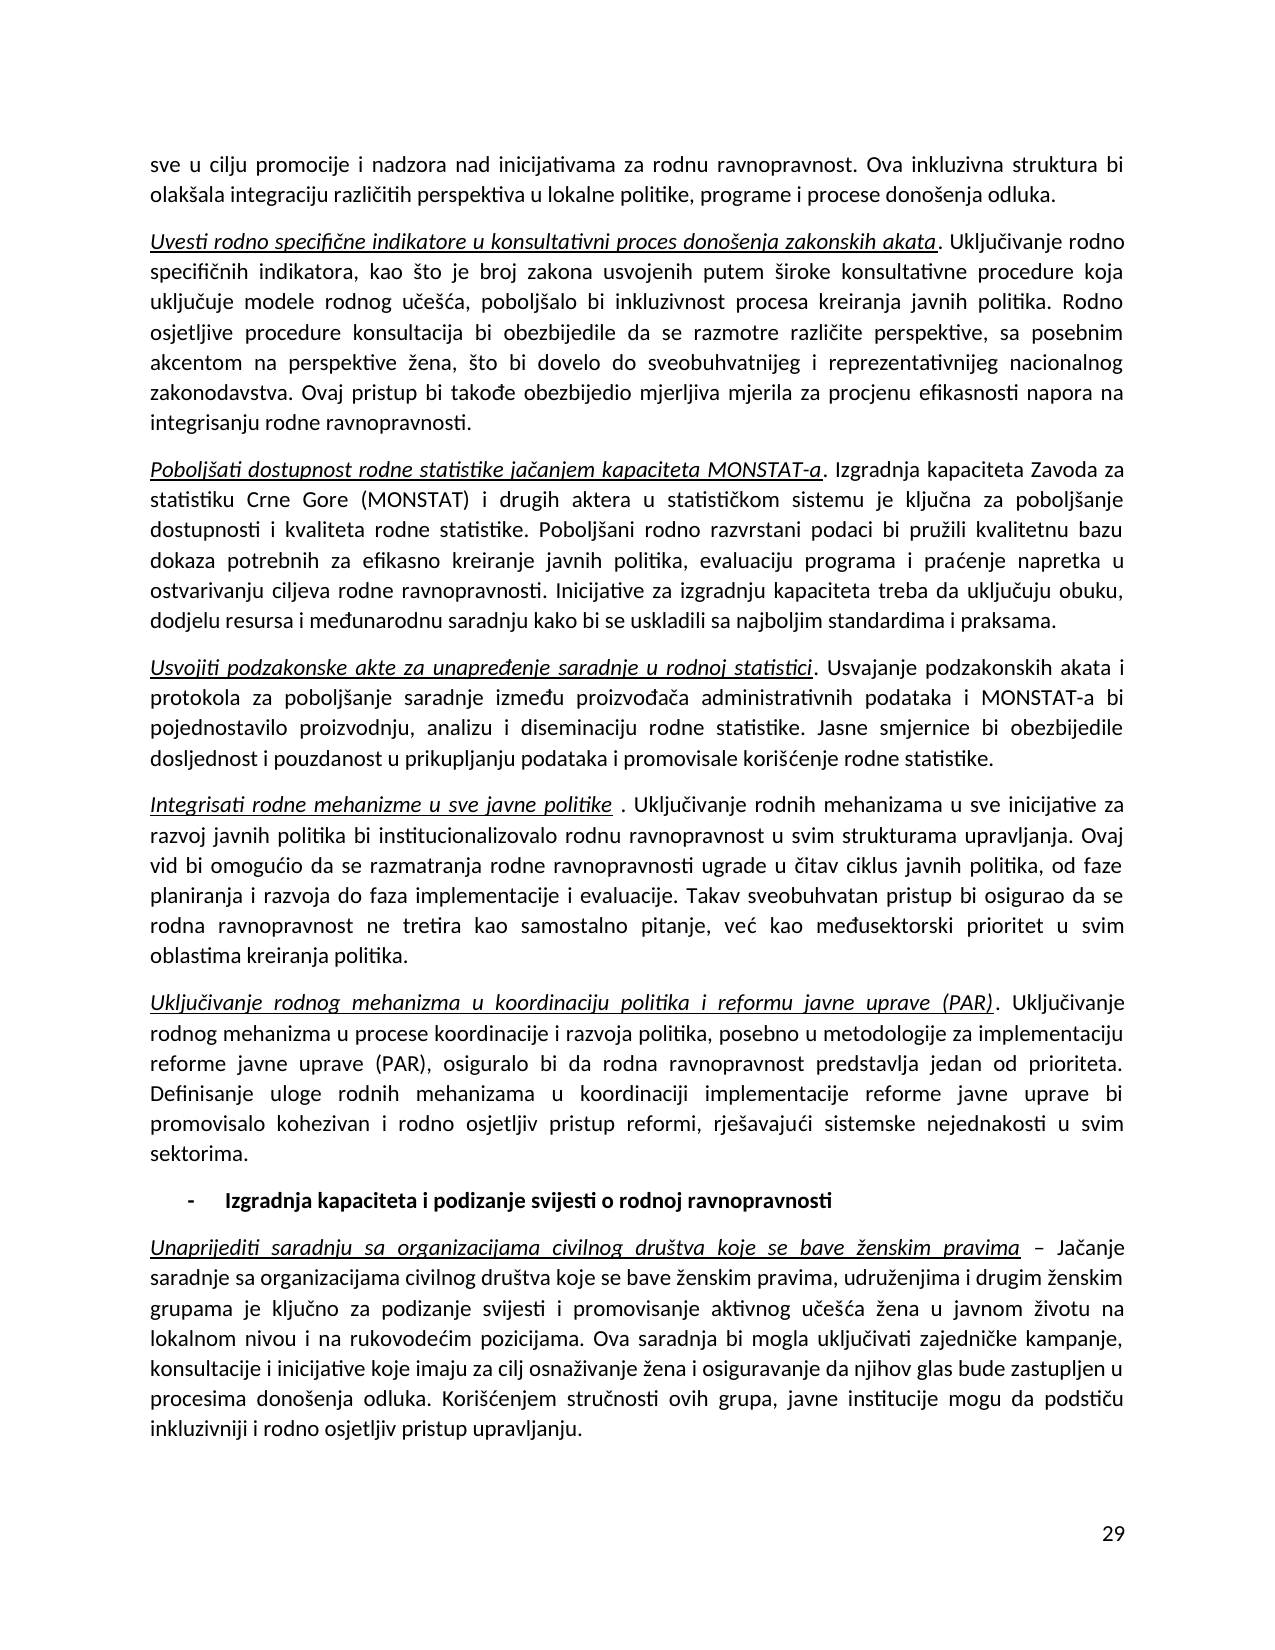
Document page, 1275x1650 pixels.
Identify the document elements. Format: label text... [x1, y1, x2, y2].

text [150, 150, 1125, 208]
list Izgradnja kapaciteta i podizanje svijesti o rodnoj ravnopravnosti [187, 1186, 1125, 1214]
text Uključivanje rodnog mehanizma u koordinaciju politika i reformu javne uprave (PAR). Uključivanje rodnog mehanizma u procese koordinacije i razvoja politika, posebno u metodologije za implementaciju reforme javne uprave (PAR), osiguralo bi da rodna ravnopravnost predstavlja jedan od prioriteta. Definisanje uloge rodnih mehanizama u koordinaciji implementacije reforme javne uprave bi promovisalo kohezivan i rodno osjetljiv pristup reformi, rješavajući sistemske nejednakosti u svim sektorima. [150, 988, 1125, 1168]
text Unaprijediti saradnju sa organizacijama civilnog društva koje se bave ženskim pravima – Jačanje saradnje sa organizacijama civilnog društva koje se bave ženskim pravima, udruženjima i drugim ženskim grupama je ključno za podizanje svijesti i promovisanje aktivnog učešća žena u javnom životu na lokalnom nivou i na rukovodećim pozicijama. Ova saradnja bi mogla uključivati zajedničke kampanje, konsultacije i inicijative koje imaju za cilj osnaživanje žena i osiguravanje da njihov glas bude zastupljen u procesima donošenja odluka. Korišćenjem stručnosti ovih grupa, javne institucije mogu da podstiču inkluzivniji i rodno osjetljiv pristup upravljanju. [150, 1233, 1125, 1443]
text Integrisati rodne mehanizme u sve javne politike . Uključivanje rodnih mehanizama u sve inicijative za razvoj javnih politika bi institucionalizovalo rodnu ravnopravnost u svim strukturama upravljanja. Ovaj vid bi omogućio da se razmatranja rodne ravnopravnosti ugrade u čitav ciklus javnih politika, od faze planiranja i razvoja do faza implementacije i evaluacije. Takav sveobuhvatan pristup bi osigurao da se rodna ravnopravnost ne tretira kao samostalno pitanje, već kao međusektorski prioritet u svim oblastima kreiranja politika. [150, 791, 1125, 970]
text Usvojiti podzakonske akte za unapređenje saradnje u rodnoj statistici. Usvajanje podzakonskih akata i protokola za poboljšanje saradnje između proizvođača administrativnih podataka i MONSTAT-a bi pojednostavilo proizvodnju, analizu i diseminaciju rodne statistike. Jasne smjernice bi obezbijedile dosljednost i pouzdanost u prikupljanju podataka i promovisale korišćenje rodne statistike. [150, 653, 1125, 772]
text Uvesti rodno specifične indikatore u konsultativni proces donošenja zakonskih akata. Uključivanje rodno specifičnih indikatora, kao što je broj zakona usvojenih putem široke konsultativne procedure koja uključuje modele rodnog učešća, poboljšalo bi inkluzivnost procesa kreiranja javnih politika. Rodno osjetljive procedure konsultacija bi obezbijedile da se razmotre različite perspektive, sa posebnim akcentom na perspektive žena, što bi dovelo do sveobuhvatnijeg i reprezentativnijeg nacionalnog zakonodavstva. Ovaj pristup bi takođe obezbijedio mjerljiva mjerila za procjenu efikasnosti napora na integrisanju rodne ravnopravnosti. [150, 227, 1125, 436]
text Poboljšati dostupnost rodne statistike jačanjem kapaciteta MONSTAT-a. Izgradnja kapaciteta Zavoda za statistiku Crne Gore (MONSTAT) i drugih aktera u statističkom sistemu je ključna za poboljšanje dostupnosti i kvaliteta rodne statistike. Poboljšani rodno razvrstani podaci bi pružili kvalitetnu bazu dokaza potrebnih za efikasno kreiranje javnih politika, evaluaciju programa i praćenje napretka u ostvarivanju ciljeva rodne ravnopravnosti. Inicijative za izgradnju kapaciteta treba da uključuju obuku, dodjelu resursa i međunarodnu saradnju kako bi se uskladili sa najboljim standardima i praksama. [150, 455, 1125, 634]
